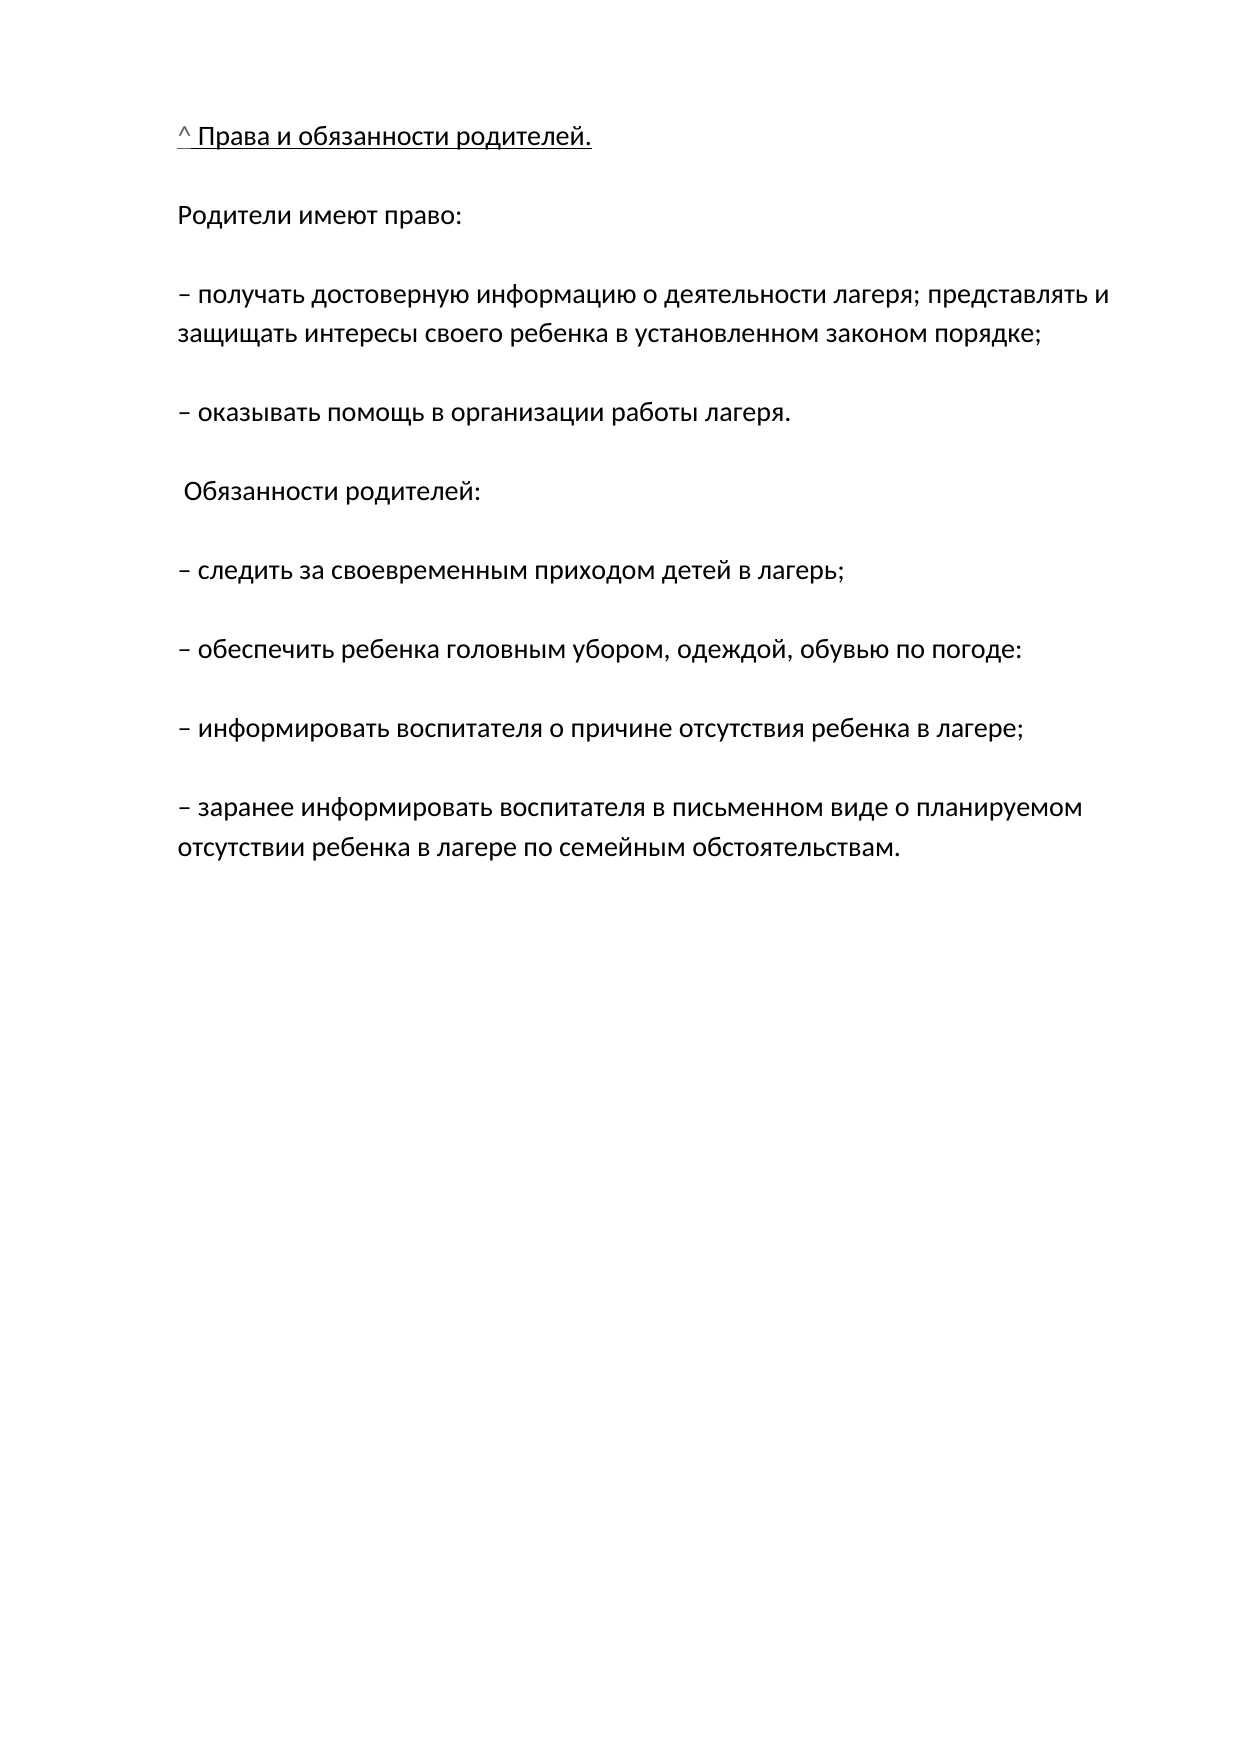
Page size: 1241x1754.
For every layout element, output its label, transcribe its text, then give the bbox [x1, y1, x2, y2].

text ^ Права и обязанности родителей. Родители имеют право: – получать достоверную информацию о деятельности лагеря; представлять и защищать интересы своего ребенка в установленном законом порядке; – оказывать помощь в организации работы лагеря. Обязанности родителей: – следить за своевременным приходом детей в лагерь; – обеспечить ребенка головным убором, одеждой, обувью по погоде: – информировать воспитателя о причине отсутствия ребенка в лагере; – заранее информировать воспитателя в письменном виде о планируемом отсутствии ребенка в лагере по семейным обстоятельствам. [177, 118, 1152, 863]
